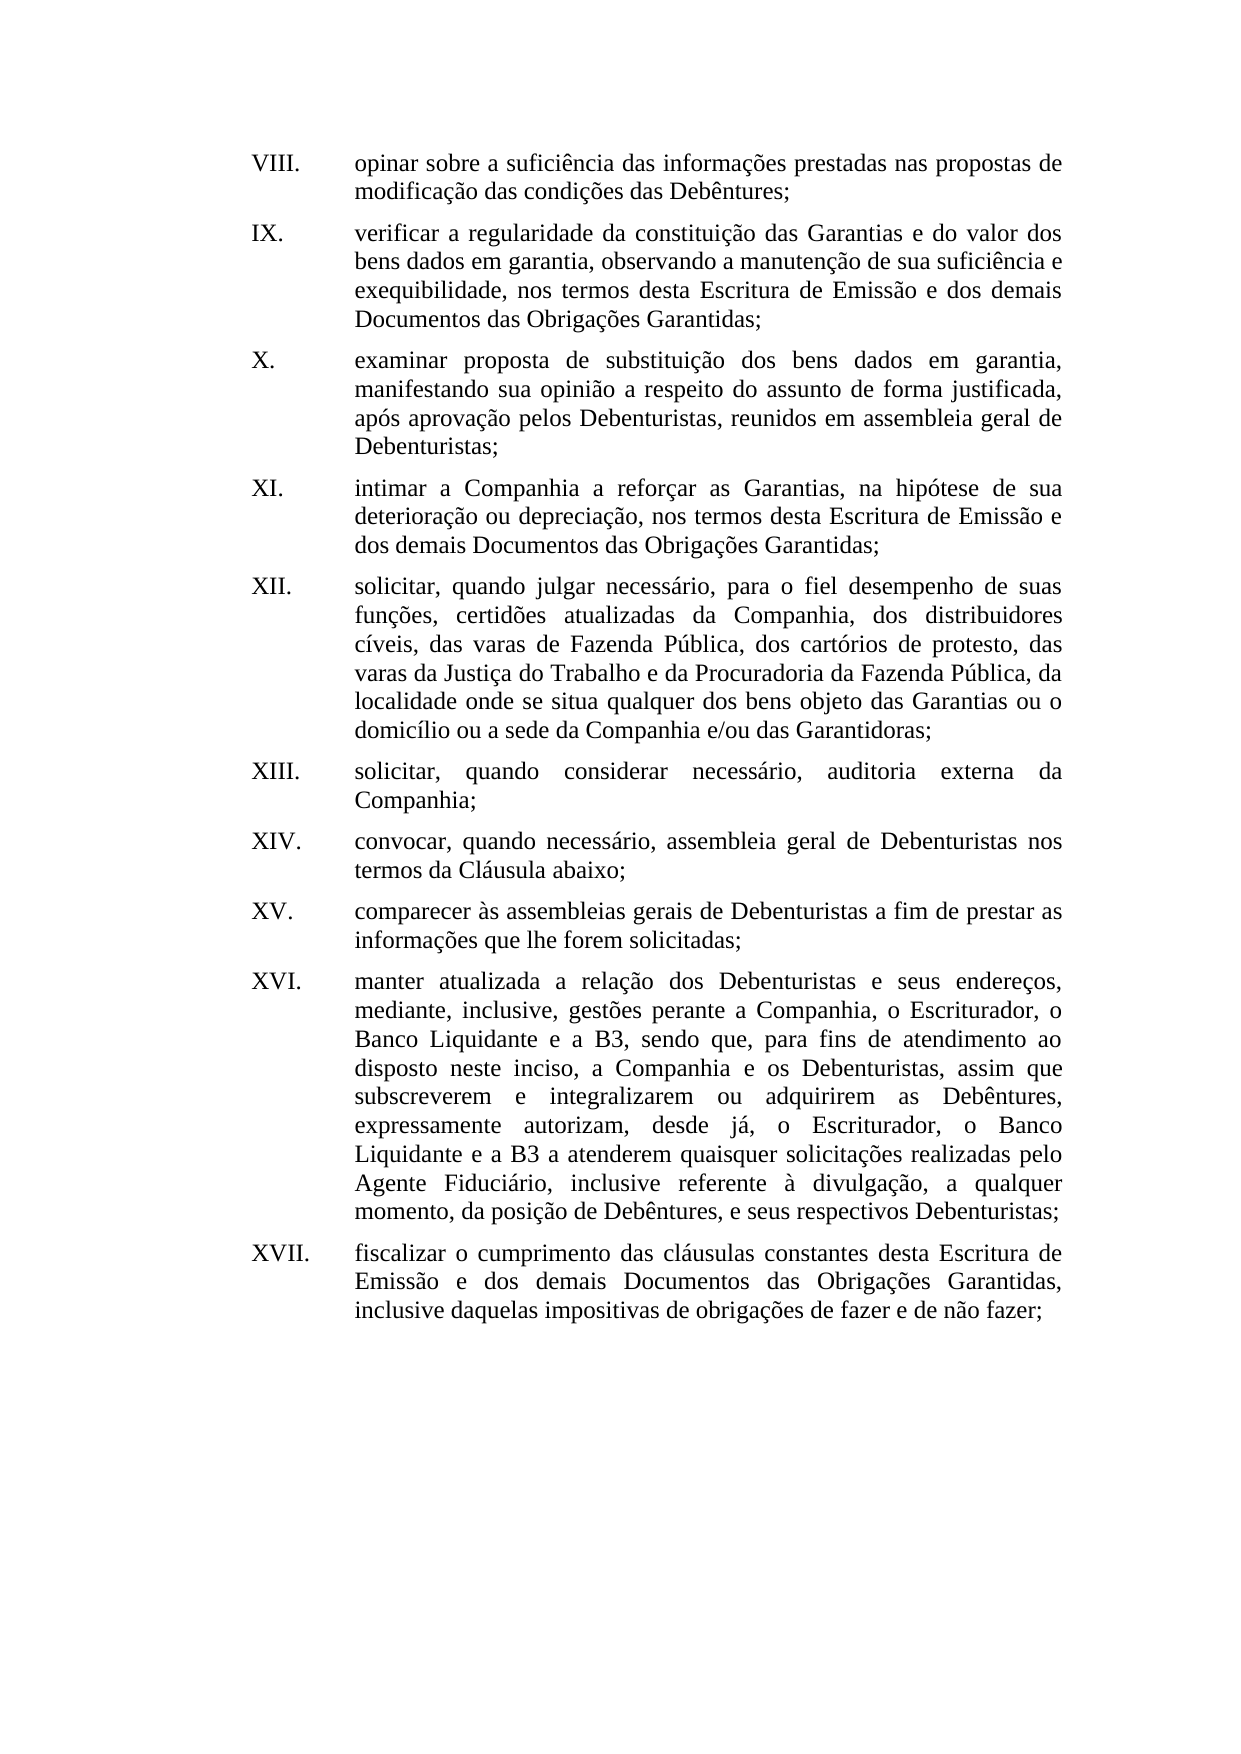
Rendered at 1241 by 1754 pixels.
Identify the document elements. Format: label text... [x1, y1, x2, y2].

list comparecer às assembleias gerais de Debenturistas a fim de prestar as informações que lhe forem solicitadas; [251, 896, 1063, 954]
list manter atualizada a relação dos Debenturistas e seus endereços, mediante, inclusive, gestões perante a Companhia, o Escriturador, o Banco Liquidante e a B3, sendo que, para fins de atendimento ao disposto neste inciso, a Companhia e os Debenturistas, assim que subscreverem e integralizarem ou adquirirem as Debêntures, expressamente autorizam, desde já, o Escriturador, o Banco Liquidante e a B3 a atenderem quaisquer solicitações realizadas pelo Agente Fiduciário, inclusive referente à divulgação, a qualquer momento, da posição de Debêntures, e seus respectivos Debenturistas; [251, 966, 1063, 1225]
list examinar proposta de substituição dos bens dados em garantia, manifestando sua opinião a respeito do assunto de forma justificada, após aprovação pelos Debenturistas, reunidos em assembleia geral de Debenturistas; [251, 345, 1063, 460]
list solicitar, quando considerar necessário, auditoria externa da Companhia; [251, 756, 1063, 814]
list verificar a regularidade da constituição das Garantias e do valor dos bens dados em garantia, observando a manutenção de sua suficiência e exequibilidade, nos termos desta Escritura de Emissão e dos demais Documentos das Obrigações Garantidas; [251, 218, 1063, 333]
list convocar, quando necessário, assembleia geral de Debenturistas nos termos da Cláusula 10.3 abaixo; [251, 826, 1063, 884]
list opinar sobre a suficiência das informações prestadas nas propostas de modificação das condições das Debêntures; [251, 148, 1063, 205]
list solicitar, quando julgar necessário, para o fiel desempenho de suas funções, certidões atualizadas da Companhia, dos distribuidores cíveis, das varas de Fazenda Pública, dos cartórios de protesto, das varas da Justiça do Trabalho e da Procuradoria da Fazenda Pública, da localidade onde se situa qualquer dos bens objeto das Garantias ou o domicílio ou a sede da Companhia e/ou das Garantidoras; [251, 571, 1063, 744]
list intimar a Companhia a reforçar as Garantias, na hipótese de sua deterioração ou depreciação, nos termos desta Escritura de Emissão e dos demais Documentos das Obrigações Garantidas; [251, 473, 1063, 559]
list fiscalizar o cumprimento das cláusulas constantes desta Escritura de Emissão e dos demais Documentos das Obrigações Garantidas, inclusive daquelas impositivas de obrigações de fazer e de não fazer; [251, 1238, 1063, 1324]
